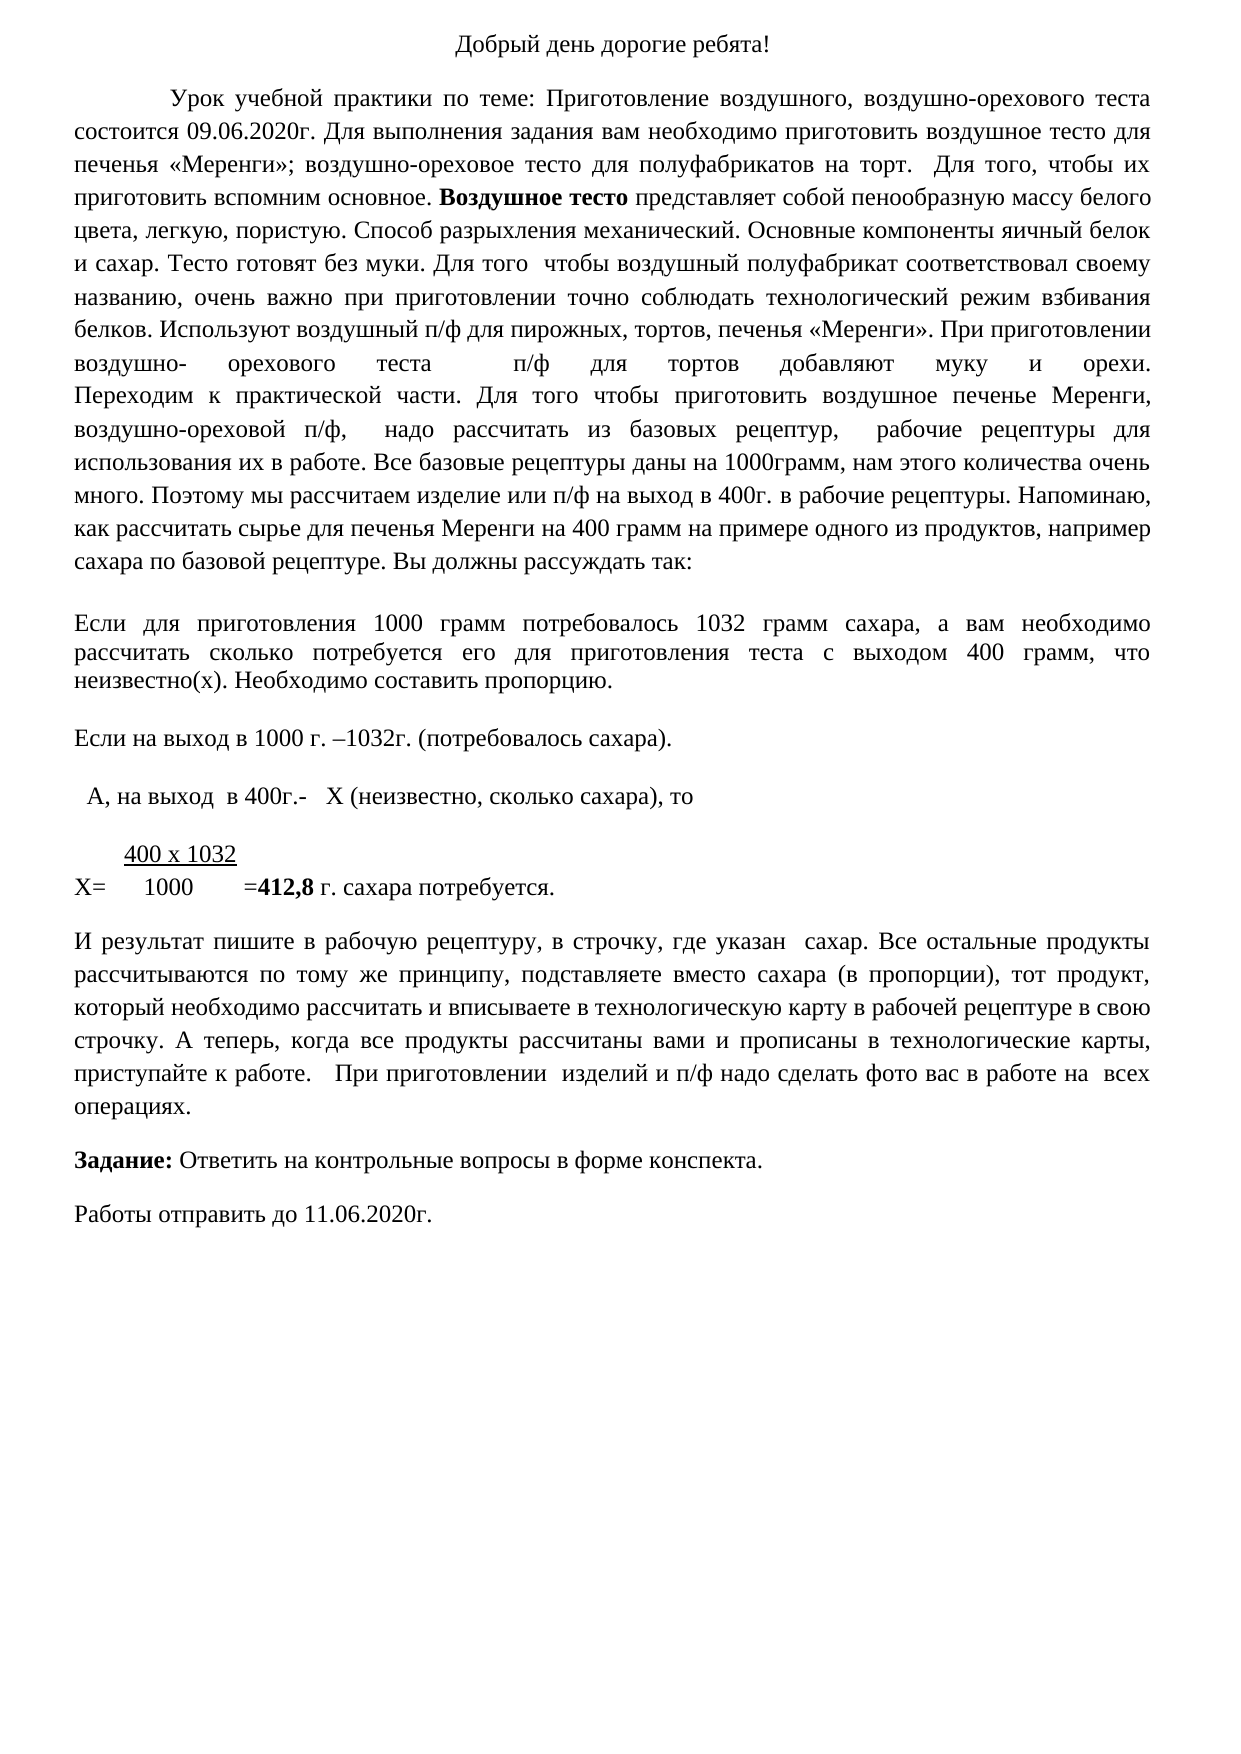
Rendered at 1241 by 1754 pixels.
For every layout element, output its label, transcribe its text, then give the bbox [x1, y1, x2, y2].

text Если для приготовления 1000 грамм потребовалось 1032 грамм сахара, а вам необходимо рассчитать сколько потребуется его для приготовления теста с выходом 400 грамм, что неизвестно(х). Необходимо составить пропорцию. [74, 608, 1152, 694]
text Задание: Ответить на контрольные вопросы в форме конспекта. [74, 1145, 1152, 1174]
text Урок учебной практики по теме: Приготовление воздушного, воздушно-орехового теста состоится 09.06.2020г. Для выполнения задания вам необходимо приготовить воздушное тесто для печенья «Меренги»; воздушно-ореховое тесто для полуфабрикатов на торт. Для того, чтобы их приготовить вспомним основное. Воздушное тесто представляет собой пенообразную массу белого цвета, легкую, пористую. Способ разрыхления механический. Основные компоненты яичный белок и сахар. Тесто готовят без муки. Для того чтобы воздушный полуфабрикат соответствовал своему названию, очень важно при приготовлении точно соблюдать технологический режим взбивания белков. Используют воздушный п/ф для пирожных, тортов, печенья «Меренги». При приготовлении воздушно- орехового теста п/ф для тортов добавляют муку и орехи. Переходим к практической части. Для того чтобы приготовить воздушное печенье Меренги, воздушно-ореховой п/ф, надо рассчитать из базовых рецептур, рабочие рецептуры для использования их в работе. Все базовые рецептуры даны на 1000грамм, нам этого количества очень много. Поэтому мы рассчитаем изделие или п/ф на выход в 400г. в рабочие рецептуры. Напоминаю, как рассчитать сырье для печенья Меренги на 400 грамм на примере одного из продуктов, например сахара по базовой рецептуре. Вы должны рассуждать так: [74, 83, 1152, 574]
text Работы отправить до 11.06.2020г. [74, 1199, 1152, 1228]
text 400 х 1032 Х= 1000 =412,8 г. сахара потребуется. [74, 839, 1152, 901]
text А, на выход в 400г.- Х (неизвестно, сколько сахара), то [74, 781, 1152, 810]
text Если на выход в 1000 г. –1032г. (потребовалось сахара). [74, 723, 1152, 752]
text И результат пишите в рабочую рецептуру, в строчку, где указан сахар. Все остальные продукты рассчитываются по тому же принципу, подставляете вместо сахара (в пропорции), тот продукт, который необходимо рассчитать и вписываете в технологическую карту в рабочей рецептуре в свою строчку. А теперь, когда все продукты рассчитаны вами и прописаны в технологические карты, приступайте к работе. При приготовлении изделий и п/ф надо сделать фото вас в работе на всех операциях. [74, 926, 1152, 1120]
text Добрый день дорогие ребята! [74, 29, 1152, 58]
